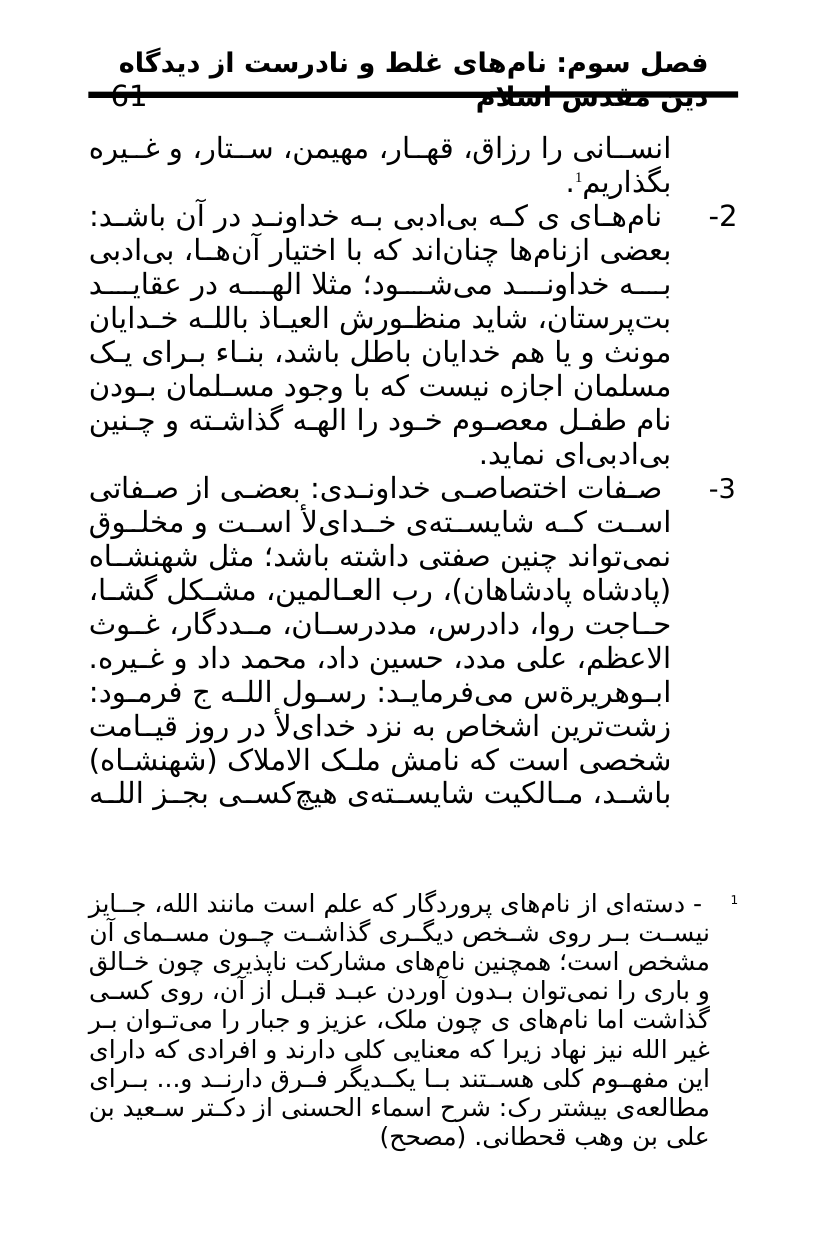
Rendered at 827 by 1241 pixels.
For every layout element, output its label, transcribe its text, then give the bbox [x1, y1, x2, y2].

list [89, 132, 708, 199]
list نام‌های ی که بی‌ادبی به خداوند در آن باشد: بعضی ازنام‌ها چنان‌اند که با اختیار آن‌ها، بی‌ادبی به خداوند می‌شود؛ مثلا الهه در عقاید بت‌پرستان، شاید منظورش العیاذ بالله خدایان مونث و یا هم خدایان باطل باشد، بناء برای یک مسلمان اجازه نیست که با وجود مسلمان بودن نام طفل معصوم خود را الهه گذاشته و چنین بی‌ادبی‌ای نماید. [89, 199, 708, 471]
list صفات اختصاصی خداوندی: بعضی از صفاتی است که شایسته‌ی خدایﻷ است و مخلوق نمی‌تواند چنین صفتی داشته باشد؛ مثل شهنشاه (پادشاه پادشاهان)، رب العالمین، مشکل گشا، حاجت روا، دادرس، مدد‌رسان، مددگار، غوث الاعظم، علی مدد، حسین داد، محمد داد و غیره. ابوهریرةس می‌فرماید: رسول الله ج فرمود: زشت‌ترین اشخاص به نزد خدایﻷ در روز قیامت شخصی است که نامش ملک الاملاک (شهنشاه) باشد، مالکیت شایسته‌ی هیچ‌کسی بجز الله نیست. زشت بودن این به این دلیل است که (مالک یوم الدین) مالک حقیقی دنیا وآخرت خدایﻷ است و تمامی پادشاهان، رهبران و قدرتمندان، تسلیم اوامر الهی هستند. چگونه ممکن است انسانی پادشاه پادشاهان گردد. این یک نوع بی ادبی بسیار بزرگ در مقابل خدایﻷ است که انسانی را چنین صفت داده شود و همچنان بسیاری از صفاتی دیگر است که نمی‌توان آن را برای مخلوقی داد، مشکل‌گشای ما نیز خدایﻷ است. خدایﻷ برای‌شان گفت: ﴿أَمَّن يُجِيبُ ٱلۡمُضۡطَرَّ إِذَا دَعَاهُ وَيَكۡشِفُ ٱلسُّوٓءَ وَيَجۡعَلُكُمۡ خُلَفَآءَ ٱلۡأَرۡضِۗ أَءِلَٰهٞ مَّعَ ٱللَّهِۚ قَلِيلٗا مَّا تَذَكَّرُونَ٦٢﴾ [النمل: 62]. «کیست آن ذاتی که مضطر را درهنگام دعا اجابت نماید و حالت بد را دور می‌کند و شما را جانشینان در زمین می‌گرداند؟ آیا خدایی همراه خدا است؟ بسیار کم متذکر می‌شوید.» [89, 471, 708, 811]
